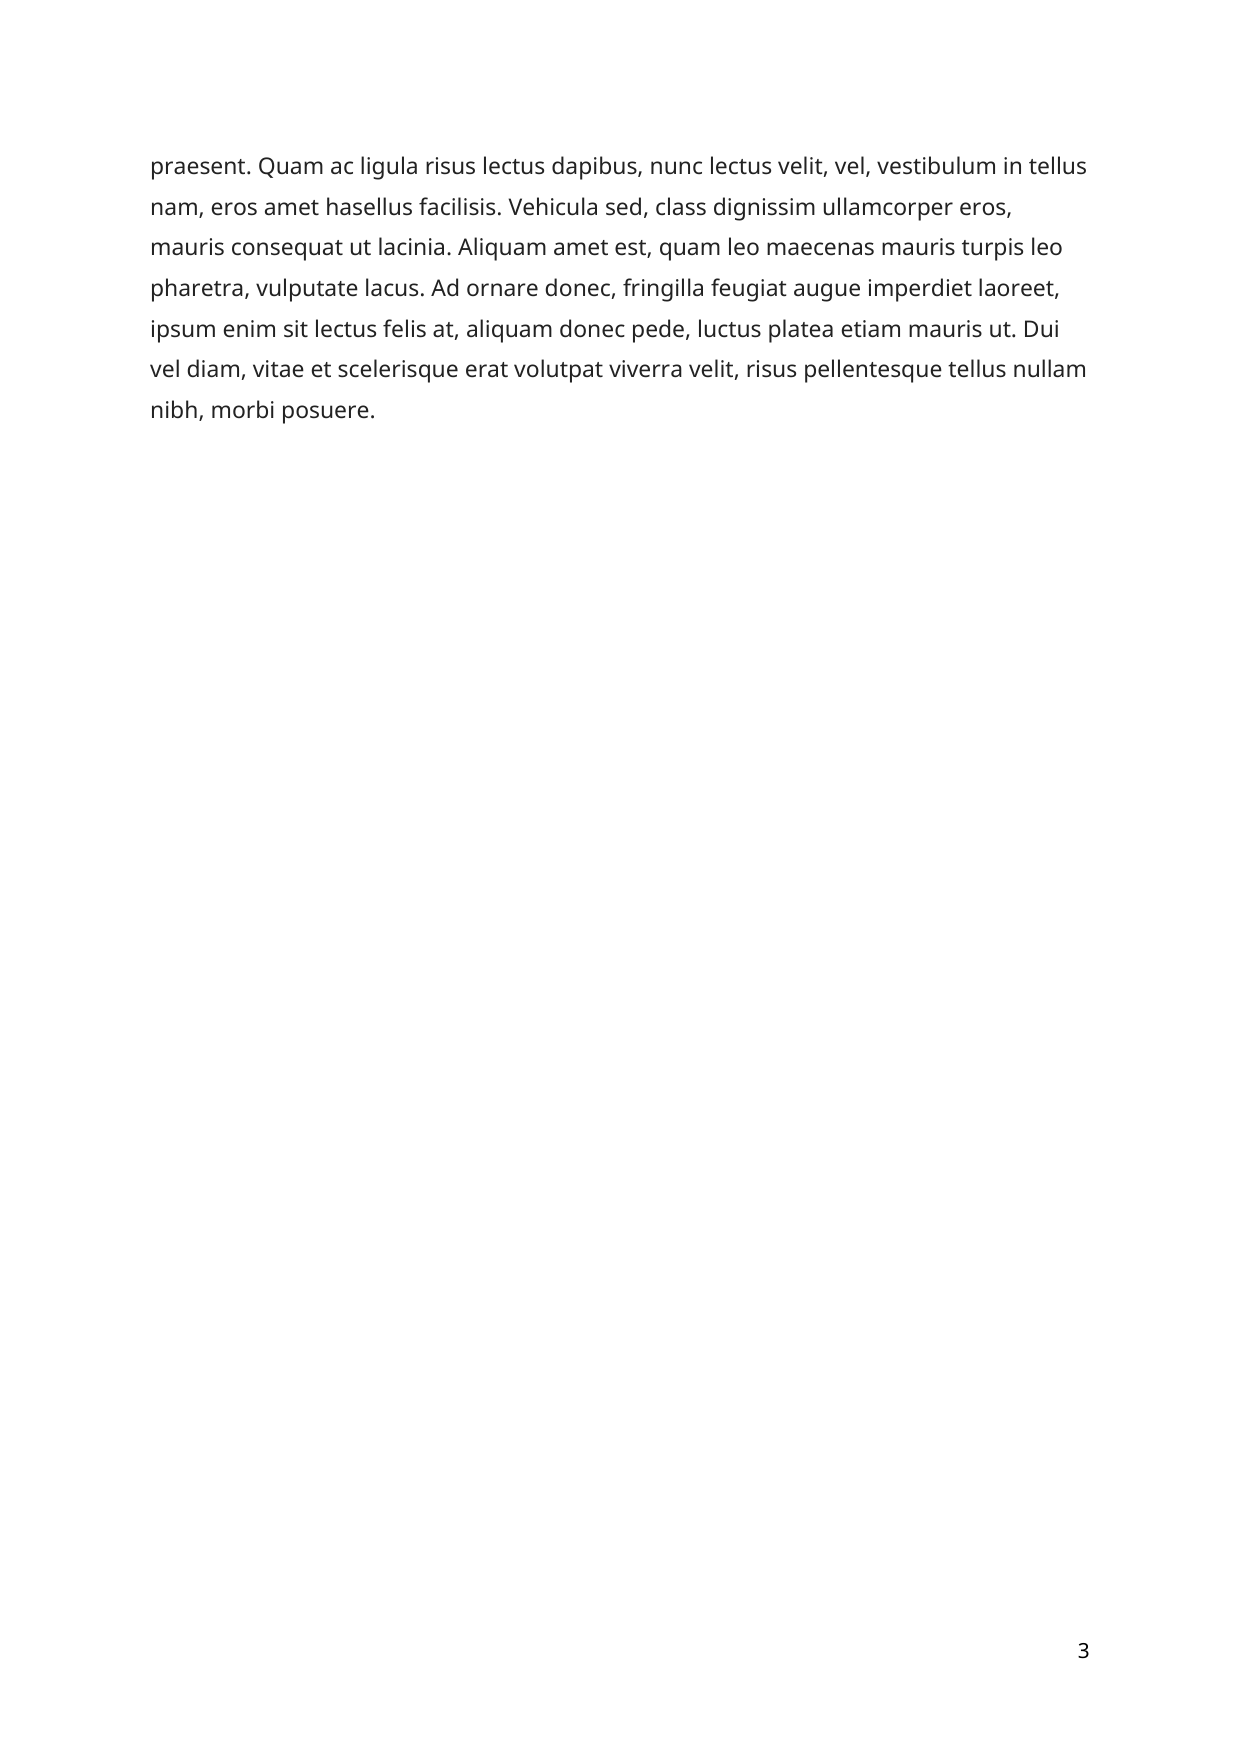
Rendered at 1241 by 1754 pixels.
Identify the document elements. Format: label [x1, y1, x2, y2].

text [150, 150, 1090, 425]
